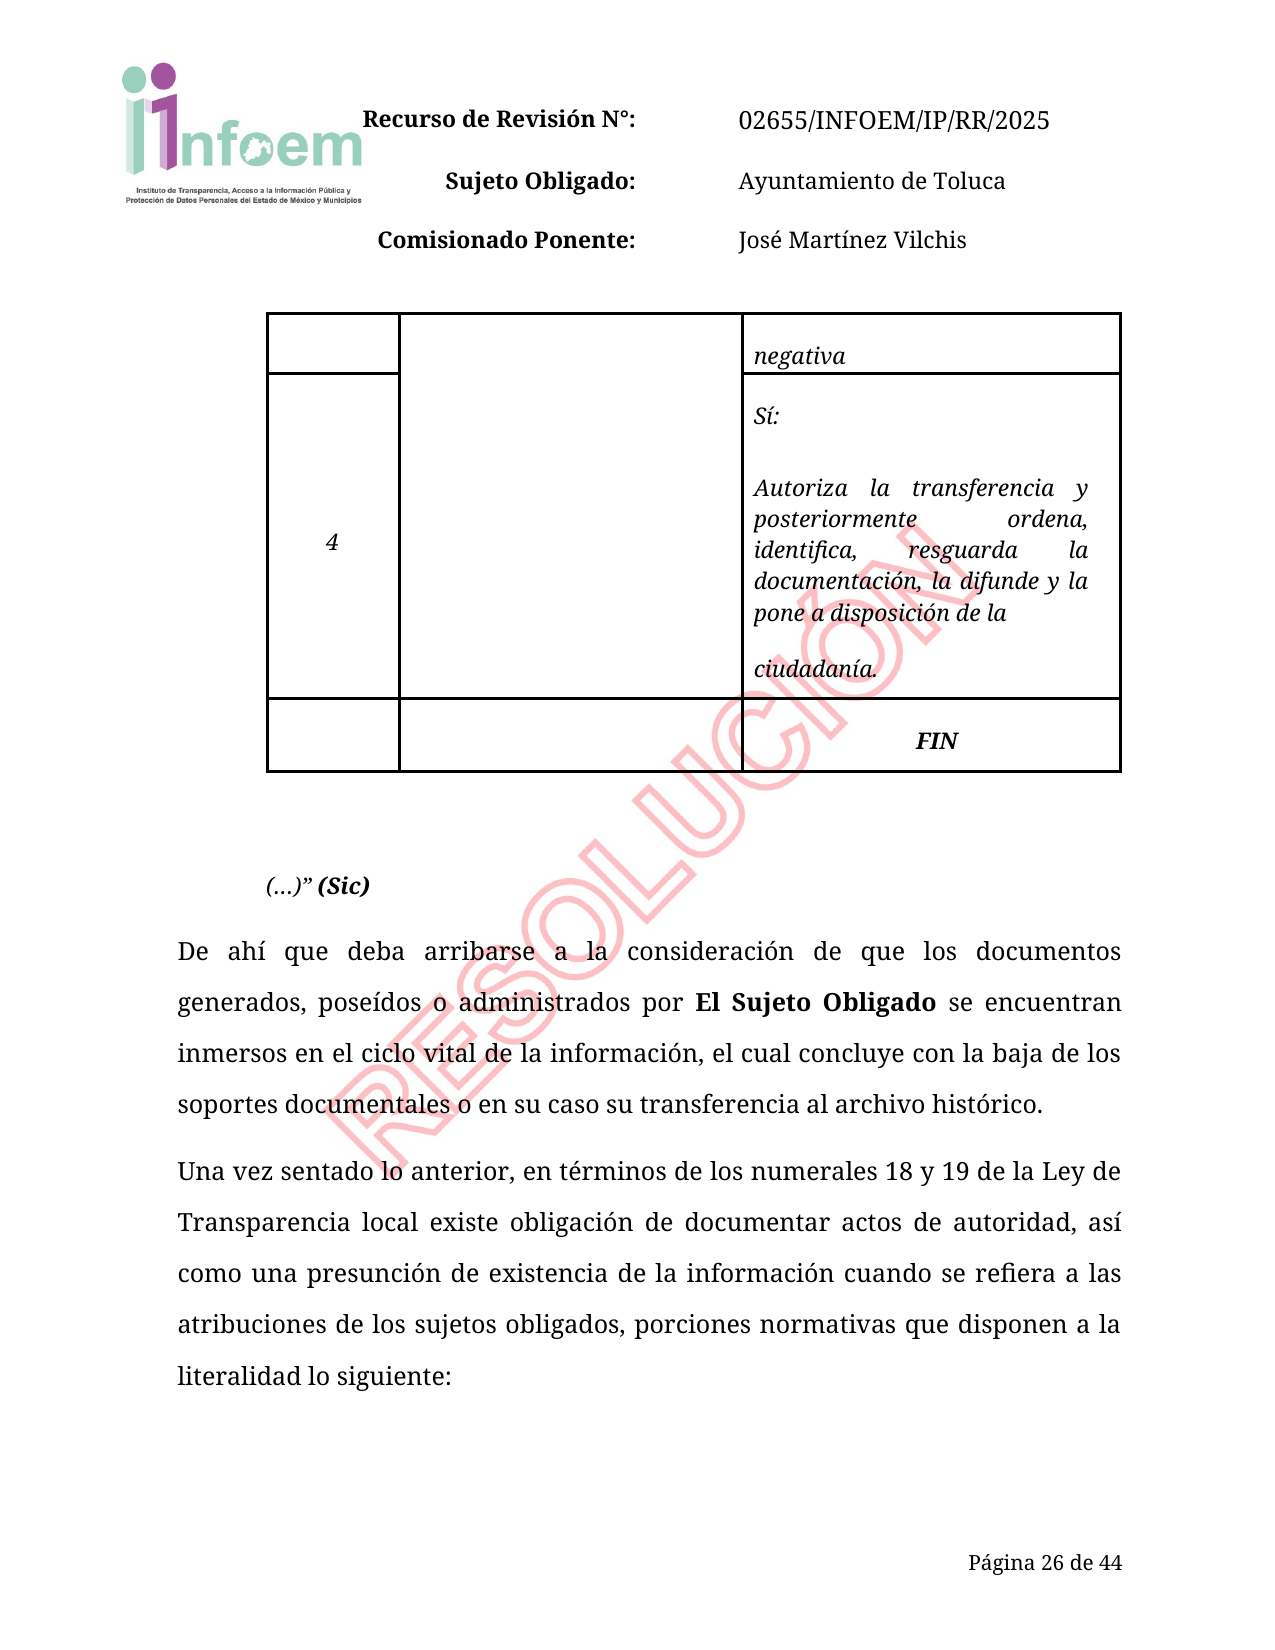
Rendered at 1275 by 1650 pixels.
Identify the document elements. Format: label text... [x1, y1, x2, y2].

table_cell FIN [744, 700, 1119, 770]
text Una vez sentado lo anterior, en términos de los numerales 18 y 19 de la Ley de Transparencia local existe obligación de documentar actos de autoridad, así como una presunción de existencia de la información cuando se refiera a las atribuciones de los sujetos obligados, porciones normativas que disponen a la literalidad lo siguiente: [177, 1154, 1122, 1392]
text De ahí que deba arribarse a la consideración de que los documentos generados, poseídos o administrados por El Sujeto Obligado se encuentran inmersos en el ciclo vital de la información, el cual concluye con la baja de los soportes documentales o en su caso su transferencia al archivo histórico. [177, 933, 1122, 1120]
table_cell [744, 315, 1119, 372]
picture [3, 2, 1268, 1650]
table_cell Sí: Autoriza la transferencia y posteriormente ordena, identifica, resguarda la documentación, la difunde y la pone a disposición de la ciudadanía. [744, 375, 1119, 697]
table_cell 3 [269, 315, 398, 372]
table_cell [269, 700, 398, 770]
table_cell 4 [269, 375, 398, 697]
table_cell [401, 700, 741, 770]
text (…)” (Sic) [266, 870, 1033, 901]
